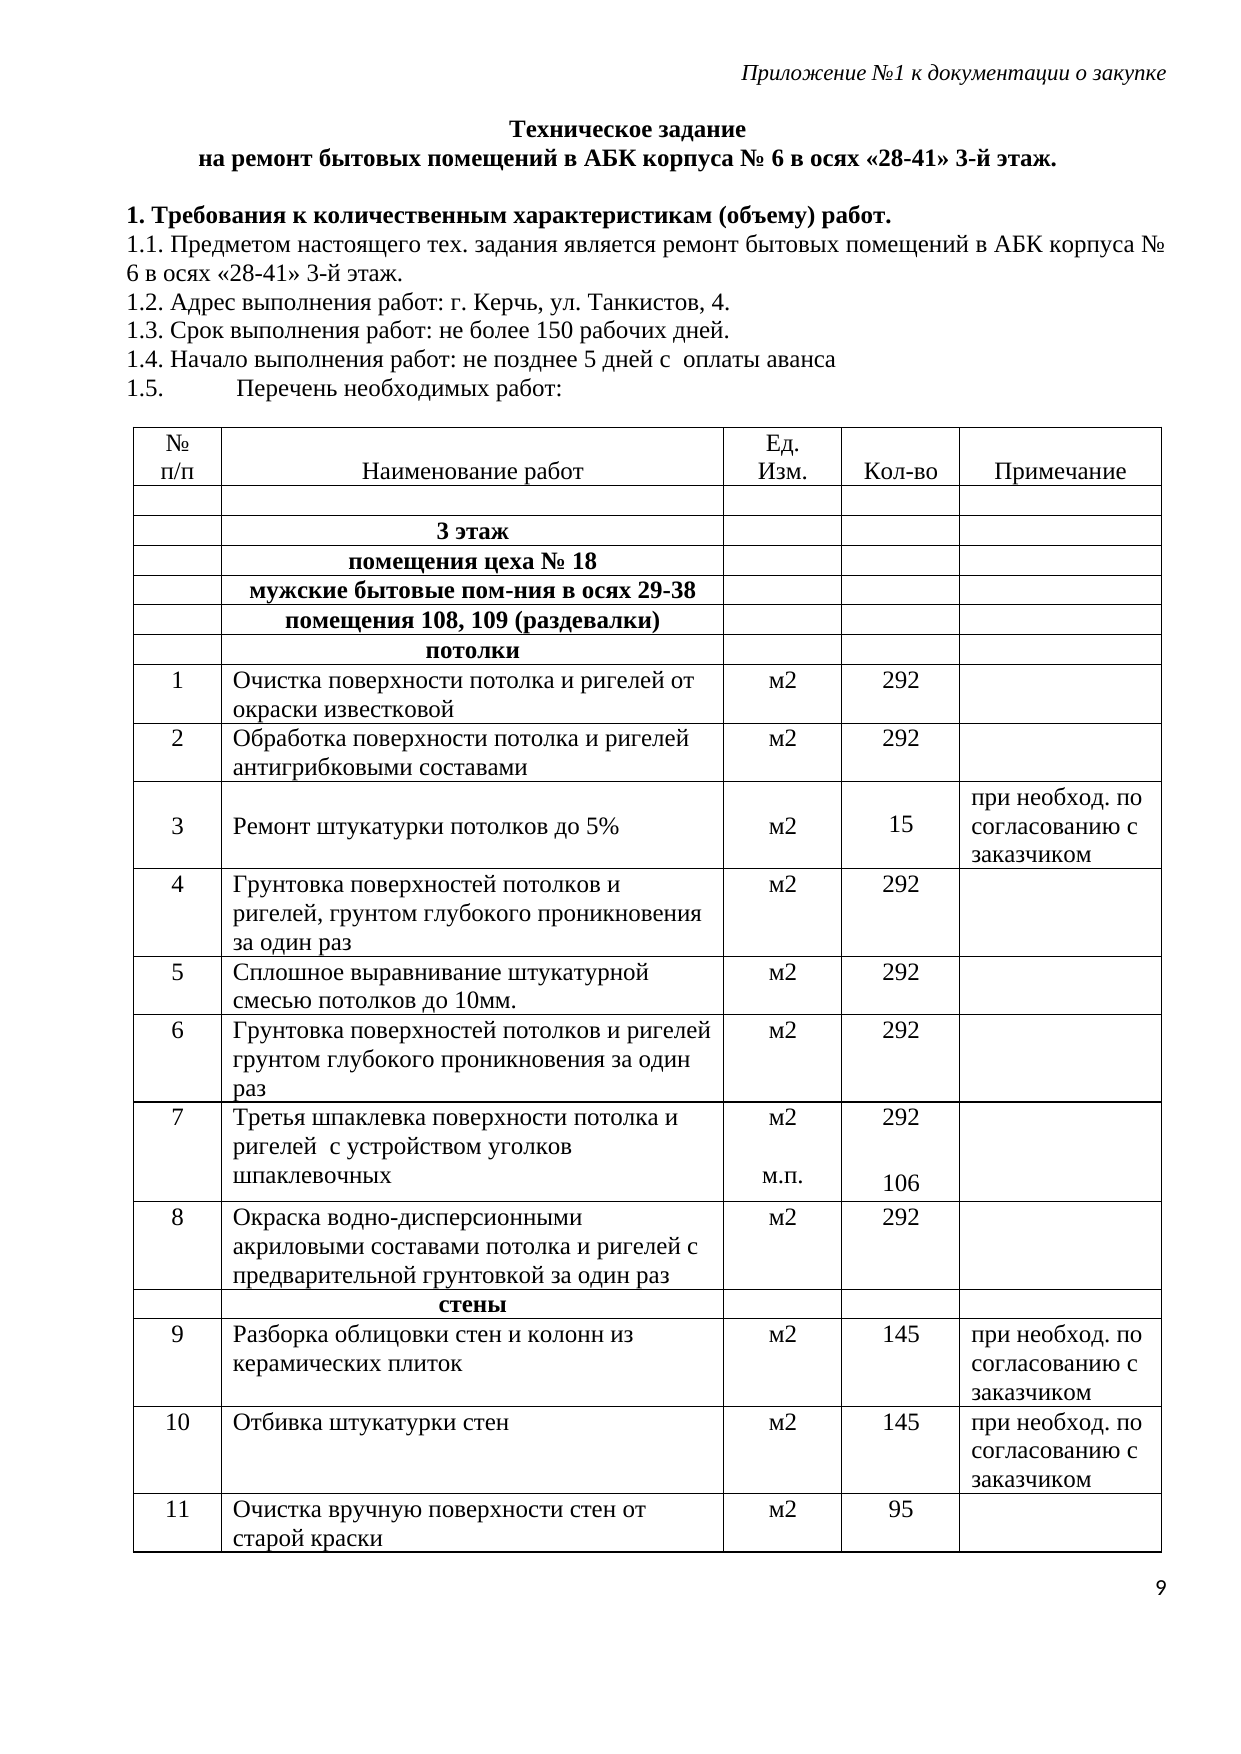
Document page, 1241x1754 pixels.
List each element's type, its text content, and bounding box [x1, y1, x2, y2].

table_cell 5 [134, 957, 221, 1014]
table_cell [134, 1290, 221, 1318]
table_cell Очистка поверхности потолка и ригелей от окраски известковой [222, 665, 723, 722]
table_header № п/п [134, 428, 221, 485]
table_cell [842, 486, 959, 515]
table_cell м2 [724, 957, 841, 1014]
table_cell [724, 1290, 841, 1318]
table_cell 1 [134, 665, 221, 722]
text Приложение №1 к документации о закупке [89, 59, 1166, 85]
table_cell [134, 546, 221, 574]
table_cell м2 [724, 869, 841, 956]
table_cell 3 этаж [222, 516, 723, 545]
table_cell Грунтовка поверхностей потолков и ригелей грунтом глубокого проникновения за один раз [222, 1015, 723, 1101]
table_cell [724, 546, 841, 574]
table_cell 11 [134, 1494, 221, 1551]
text 1.3. Срок выполнения работ: не более 150 рабочих дней. [89, 315, 1166, 344]
table_cell 4 [134, 869, 221, 956]
table_cell [842, 1290, 959, 1318]
table_cell [960, 576, 1161, 604]
table_cell Грунтовка поверхностей потолков и ригелей, грунтом глубокого проникновения за один раз [222, 869, 723, 956]
table_cell [960, 1103, 1161, 1201]
table_cell Обработка поверхности потолка и ригелей антигрибковыми составами [222, 724, 723, 781]
title 1.1. Предметом настоящего тех. задания является ремонт бытовых помещений в АБК корпуса № 6 в осях «28-41» 3-й этаж. [126, 229, 1166, 287]
table_cell [960, 635, 1161, 664]
table_cell Ремонт штукатурки потолков до 5% [222, 782, 723, 868]
table_cell [134, 635, 221, 664]
table_cell [960, 957, 1161, 1014]
table_cell 95 [842, 1494, 959, 1551]
table_cell [960, 1290, 1161, 1318]
table_header Кол-во [842, 428, 959, 485]
title Перечень необходимых работ: [126, 373, 1166, 402]
table_cell [724, 516, 841, 545]
table_cell [222, 486, 723, 515]
table_header Примечание [960, 428, 1161, 485]
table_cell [960, 1407, 1161, 1493]
table_cell [960, 869, 1161, 956]
table_cell м2 [724, 1494, 841, 1551]
table_cell [134, 516, 221, 545]
table_cell 145 [842, 1407, 959, 1493]
table_cell [960, 1202, 1161, 1288]
table_cell при необход. по согласованию с заказчиком [960, 782, 1161, 868]
table_cell [134, 605, 221, 634]
table_cell помещения 108, 109 (раздевалки) [222, 605, 723, 634]
table_header Наименование работ [222, 428, 723, 485]
table_cell [842, 576, 959, 604]
table_cell Отбивка штукатурки стен [222, 1407, 723, 1493]
table_cell стены [222, 1290, 723, 1318]
table_cell [960, 486, 1161, 515]
title Техническое задание [89, 114, 1166, 143]
table_cell м2 [724, 665, 841, 722]
table_cell 7 [134, 1103, 221, 1201]
table_cell 292 [842, 1015, 959, 1101]
table_cell м2 [724, 1319, 841, 1406]
table_cell м2 [724, 1015, 841, 1101]
table_cell [134, 576, 221, 604]
table_cell 15 [842, 782, 959, 868]
table_cell помещения цеха № 18 [222, 546, 723, 574]
table_cell 2 [134, 724, 221, 781]
table_cell 292 [842, 1202, 959, 1288]
table_cell [960, 1015, 1161, 1101]
table_cell м2 м.п. [724, 1103, 841, 1201]
table_cell [724, 576, 841, 604]
title 1.2. Адрес выполнения работ: г. Керчь, ул. Танкистов, 4. [126, 287, 1166, 315]
table_cell [724, 605, 841, 634]
table_cell [960, 724, 1161, 781]
table_cell м2 [724, 1202, 841, 1288]
table_cell 9 [134, 1319, 221, 1406]
table_cell [960, 665, 1161, 722]
table_cell 292 [842, 957, 959, 1014]
table_cell м2 [724, 724, 841, 781]
table_cell Сплошное выравнивание штукатурной смесью потолков до 10мм. [222, 957, 723, 1014]
table_cell 145 [842, 1319, 959, 1406]
table_cell мужские бытовые пом-ния в осях 29-38 [222, 576, 723, 604]
table_cell 3 [134, 782, 221, 868]
table_cell 8 [134, 1202, 221, 1288]
table_cell Разборка облицовки стен и колонн из керамических плиток [222, 1319, 723, 1406]
table_header Ед. Изм. [724, 428, 841, 485]
table_cell Очистка вручную поверхности стен от старой краски [222, 1494, 723, 1551]
table_cell [134, 486, 221, 515]
table_cell [960, 546, 1161, 574]
table_cell 292 [842, 869, 959, 956]
table_cell [724, 486, 841, 515]
table_cell [960, 1494, 1161, 1551]
title на ремонт бытовых помещений в АБК корпуса № 6 в осях «28-41» 3-й этаж. [89, 143, 1166, 172]
table_cell м2 [724, 782, 841, 868]
title 1. Требования к количественным характеристикам (объему) работ. [89, 200, 1166, 229]
table_cell 6 [134, 1015, 221, 1101]
table_cell [960, 516, 1161, 545]
table_cell потолки [222, 635, 723, 664]
table_cell Окраска водно-дисперсионными акриловыми составами потолка и ригелей с предварительной грунтовкой за один раз [222, 1202, 723, 1288]
table_cell [842, 516, 959, 545]
table_cell 292 [842, 665, 959, 722]
table_cell [842, 635, 959, 664]
table_cell [724, 635, 841, 664]
table_cell [842, 605, 959, 634]
text 1.4. Начало выполнения работ: не позднее 5 дней с оплаты аванса [126, 344, 1166, 373]
table_cell [842, 546, 959, 574]
table_cell м2 [724, 1407, 841, 1493]
table_cell Третья шпаклевка поверхности потолка и ригелей с устройством уголков шпаклевочных [222, 1103, 723, 1201]
table_cell 10 [134, 1407, 221, 1493]
table_cell 292 [842, 724, 959, 781]
table_cell [960, 605, 1161, 634]
table_cell 292 106 [842, 1103, 959, 1201]
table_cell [960, 1319, 1161, 1406]
